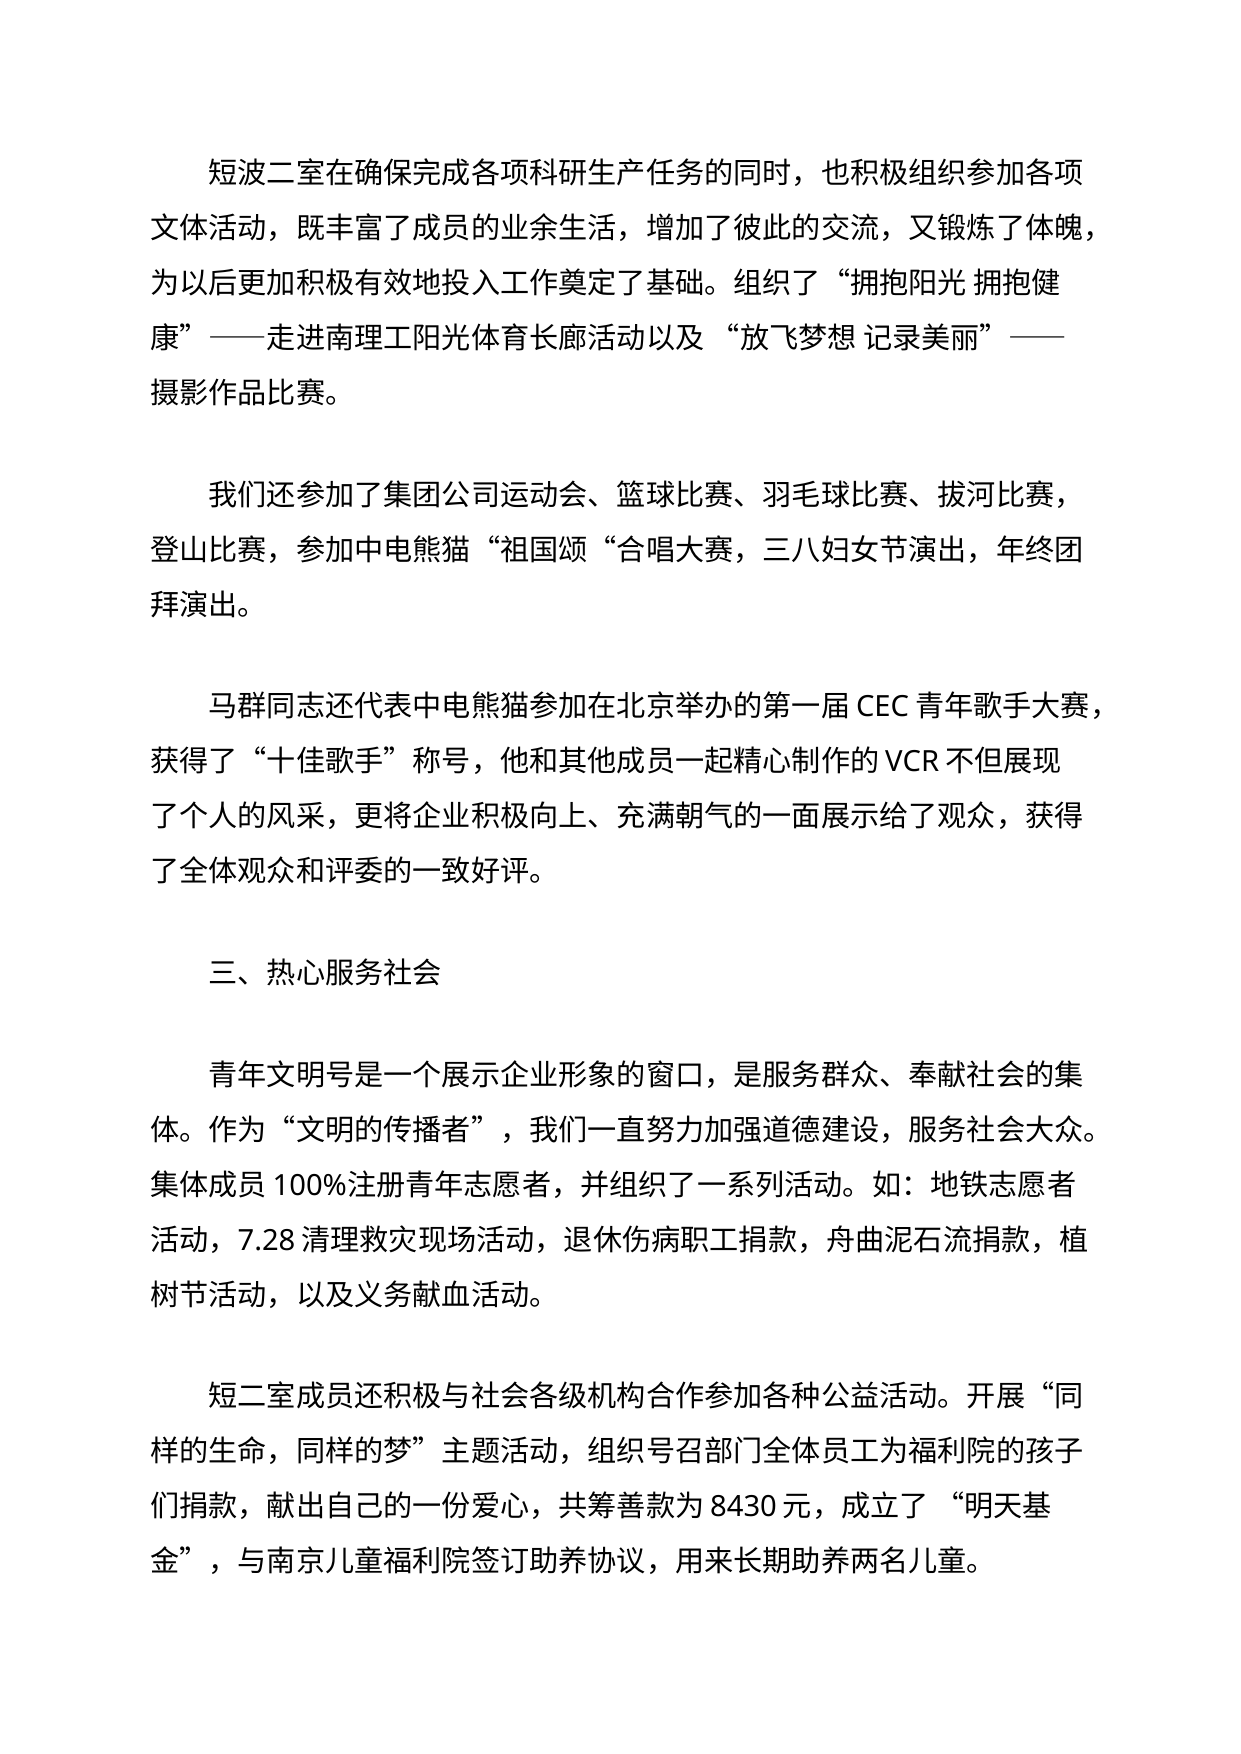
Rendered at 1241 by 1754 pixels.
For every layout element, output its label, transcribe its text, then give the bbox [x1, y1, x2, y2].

text 我们还参加了集团公司运动会、篮球比赛、羽毛球比赛、拔河比赛，登山比赛，参加中电熊猫“祖国颂“合唱大赛，三八妇女节演出，年终团拜演出。 [150, 471, 1090, 623]
text 短波二室在确保完成各项科研生产任务的同时，也积极组织参加各项文体活动，既丰富了成员的业余生活，增加了彼此的交流，又锻炼了体魄，为以后更加积极有效地投入工作奠定了基础。组织了“拥抱阳光 拥抱健康”——走进南理工阳光体育长廊活动以及 “放飞梦想 记录美丽”——摄影作品比赛。 [150, 150, 1090, 412]
text 短二室成员还积极与社会各级机构合作参加各种公益活动。开展“同样的生命，同样的梦”主题活动，组织号召部门全体员工为福利院的孩子们捐款，献出自己的一份爱心，共筹善款为8430元，成立了 “明天基金”，与南京儿童福利院签订助养协议，用来长期助养两名儿童。 [150, 1373, 1090, 1580]
text 马群同志还代表中电熊猫参加在北京举办的第一届CEC青年歌手大赛，获得了“十佳歌手”称号，他和其他成员一起精心制作的VCR不但展现了个人的风采，更将企业积极向上、充满朝气的一面展示给了观众，获得了全体观众和评委的一致好评。 [150, 683, 1090, 890]
text 三、热心服务社会 [150, 949, 1090, 992]
text 青年文明号是一个展示企业形象的窗口，是服务群众、奉献社会的集体。作为“文明的传播者”，我们一直努力加强道德建设，服务社会大众。集体成员100%注册青年志愿者，并组织了一系列活动。如：地铁志愿者活动，7.28清理救灾现场活动，退休伤病职工捐款，舟曲泥石流捐款，植树节活动，以及义务献血活动。 [150, 1051, 1090, 1313]
